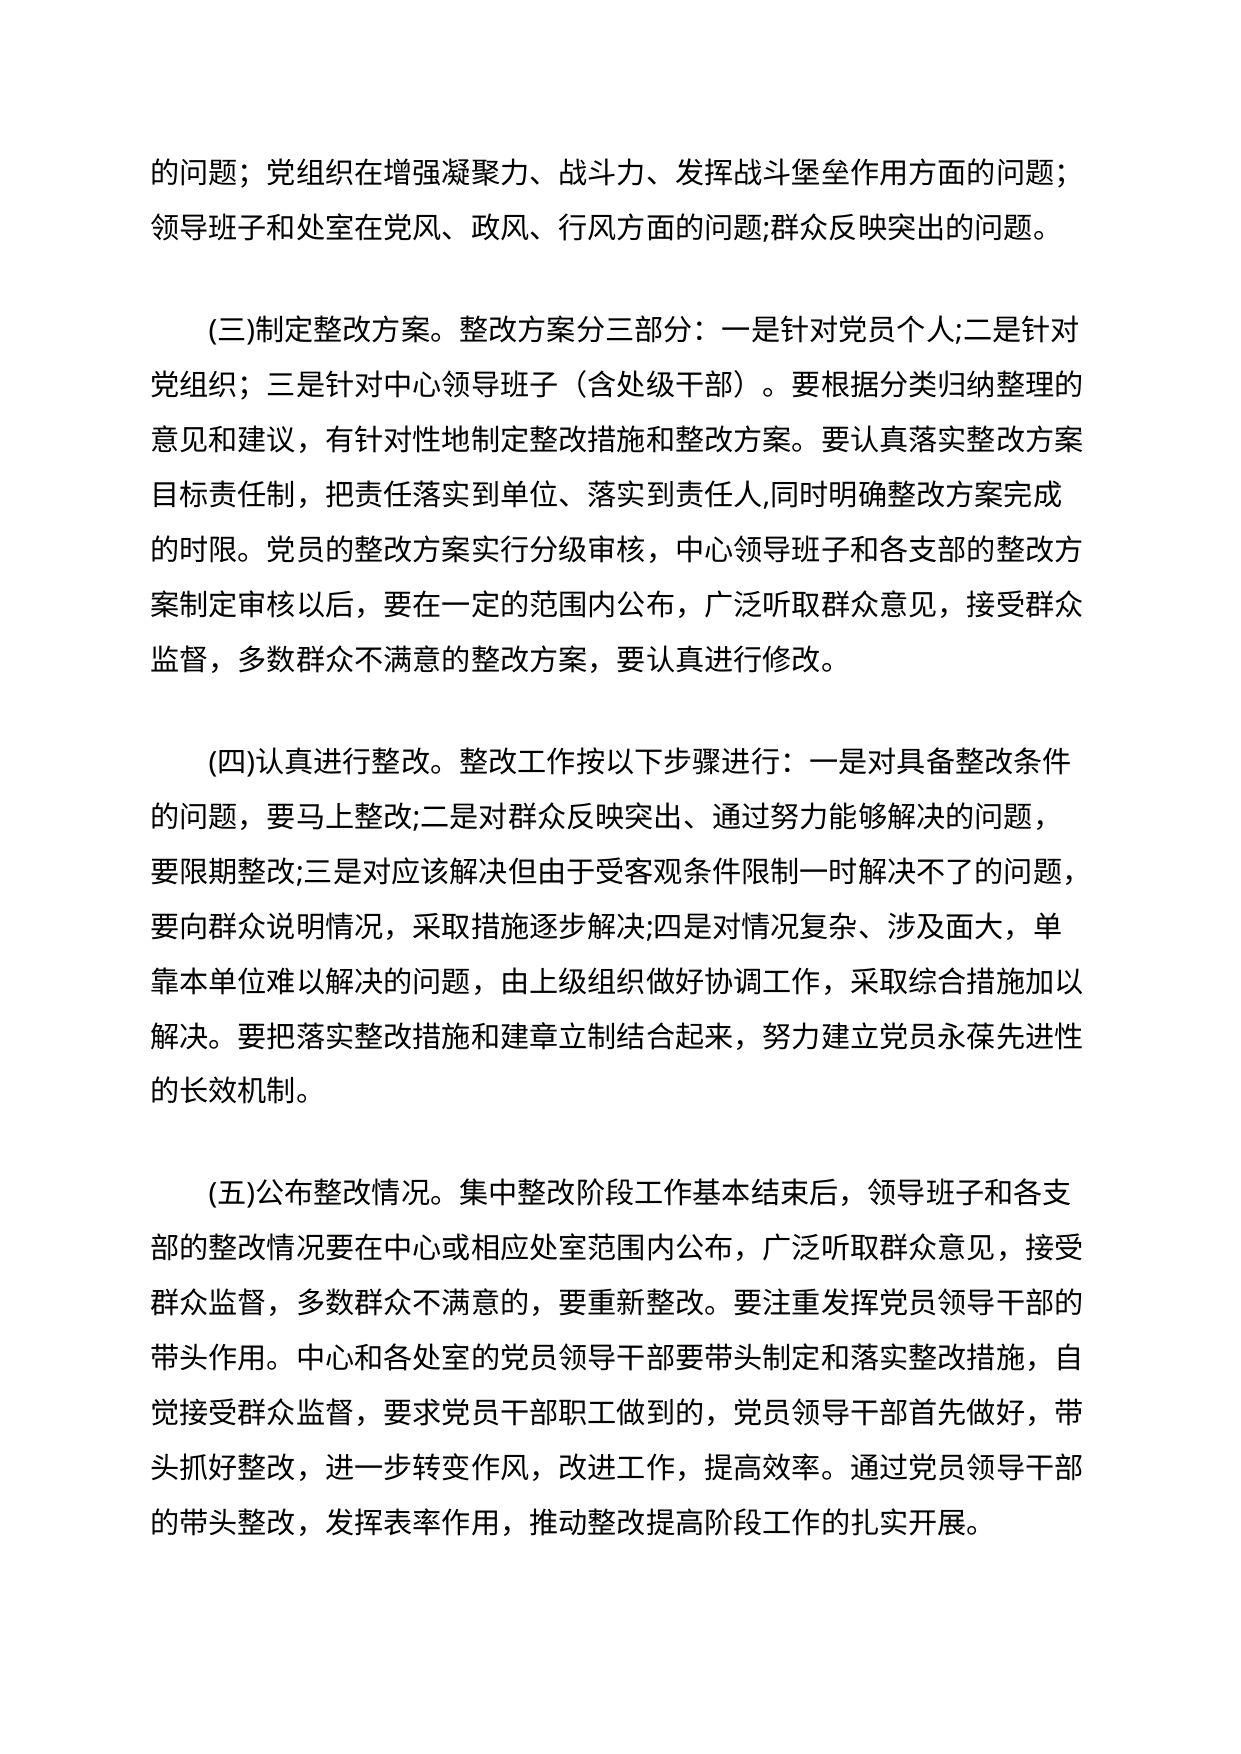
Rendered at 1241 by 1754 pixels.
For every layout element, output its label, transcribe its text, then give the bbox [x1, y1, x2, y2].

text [150, 150, 1090, 247]
text (五)公布整改情况。集中整改阶段工作基本结束后，领导班子和各支部的整改情况要在中心或相应处室范围内公布，广泛听取群众意见，接受群众监督，多数群众不满意的，要重新整改。要注重发挥党员领导干部的带头作用。中心和各处室的党员领导干部要带头制定和落实整改措施，自觉接受群众监督，要求党员干部职工做到的，党员领导干部首先做好，带头抓好整改，进一步转变作风，改进工作，提高效率。通过党员领导干部的带头整改，发挥表率作用，推动整改提高阶段工作的扎实开展。 [150, 1170, 1090, 1542]
text (三)制定整改方案。整改方案分三部分：一是针对党员个人;二是针对党组织；三是针对中心领导班子（含处级干部）。要根据分类归纳整理的意见和建议，有针对性地制定整改措施和整改方案。要认真落实整改方案目标责任制，把责任落实到单位、落实到责任人,同时明确整改方案完成的时限。党员的整改方案实行分级审核，中心领导班子和各支部的整改方案制定审核以后，要在一定的范围内公布，广泛听取群众意见，接受群众监督，多数群众不满意的整改方案，要认真进行修改。 [150, 307, 1090, 679]
text (四)认真进行整改。整改工作按以下步骤进行：一是对具备整改条件的问题，要马上整改;二是对群众反映突出、通过努力能够解决的问题，要限期整改;三是对应该解决但由于受客观条件限制一时解决不了的问题，要向群众说明情况，采取措施逐步解决;四是对情况复杂、涉及面大，单靠本单位难以解决的问题，由上级组织做好协调工作，采取综合措施加以解决。要把落实整改措施和建章立制结合起来，努力建立党员永葆先进性的长效机制。 [150, 738, 1090, 1110]
